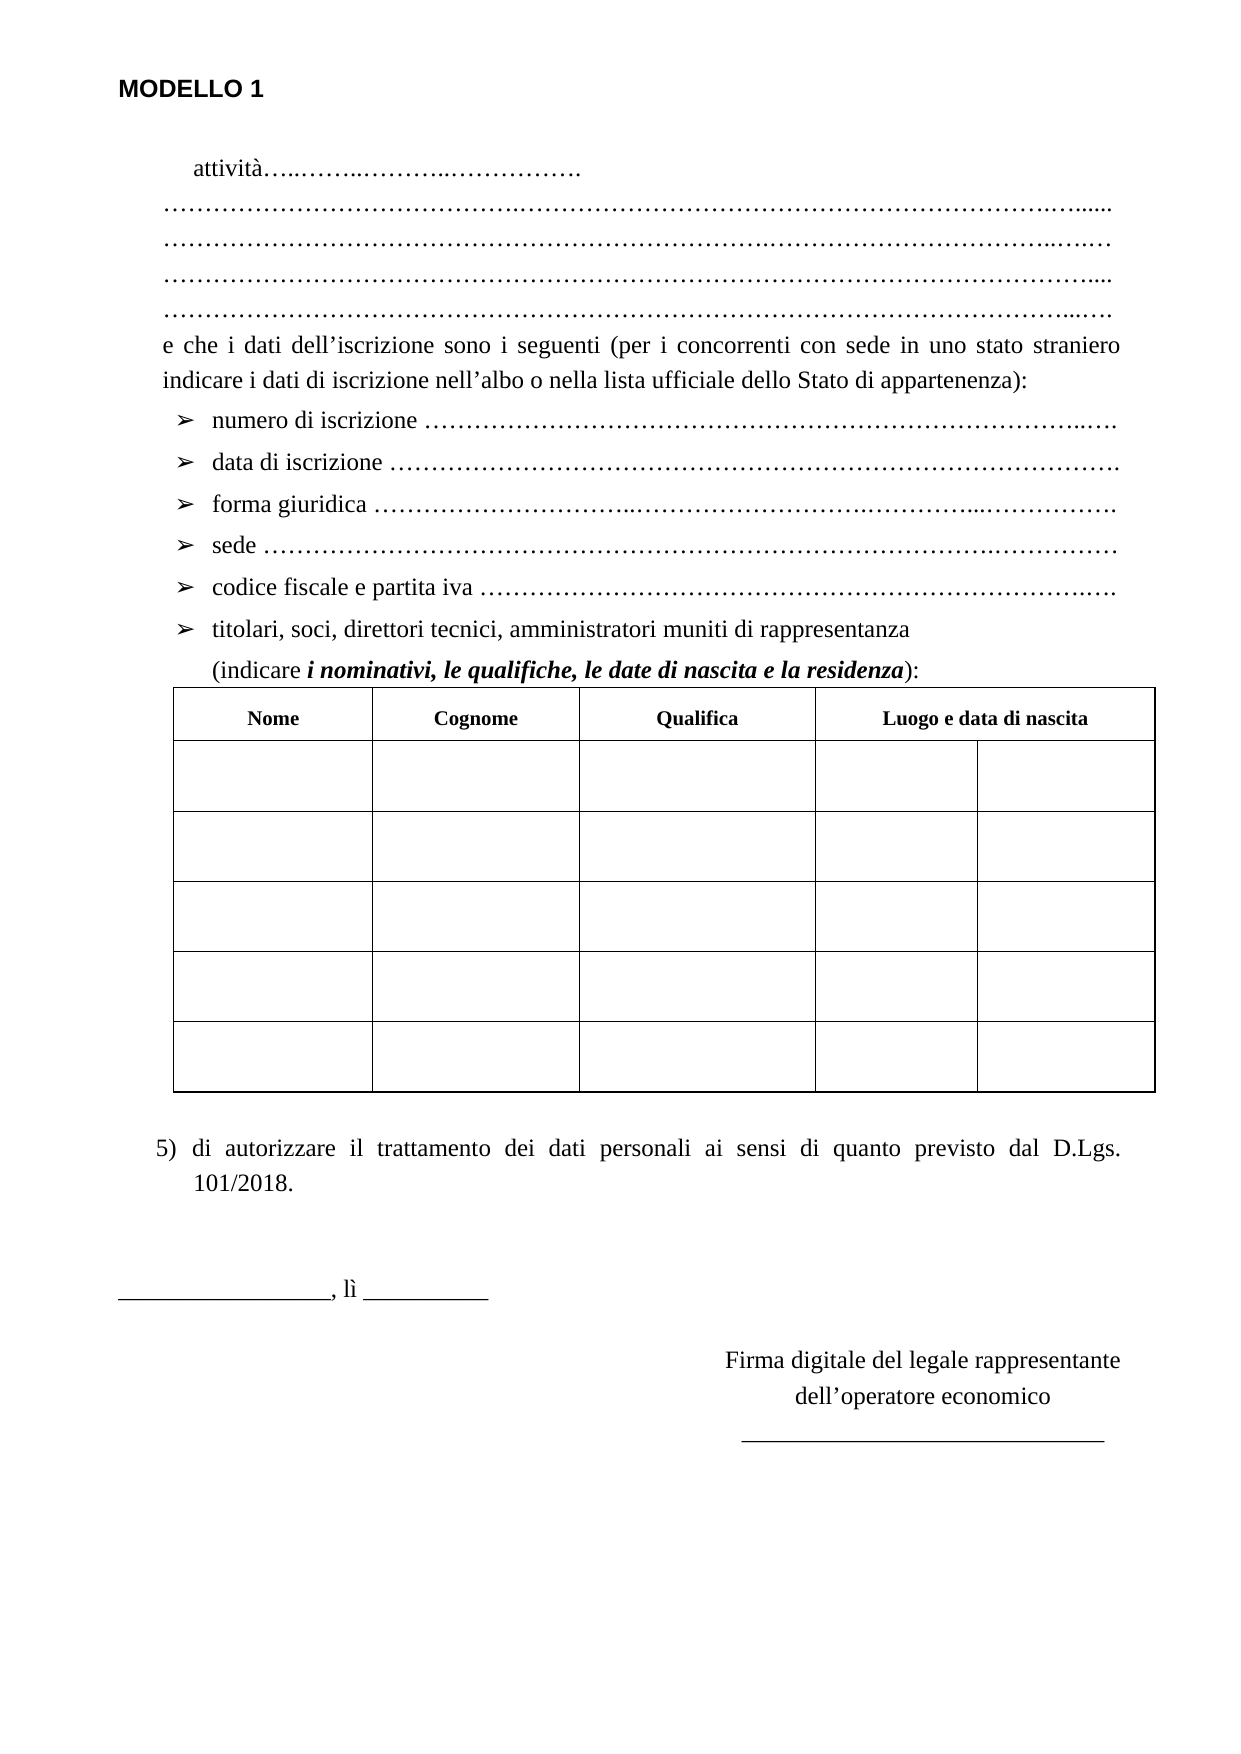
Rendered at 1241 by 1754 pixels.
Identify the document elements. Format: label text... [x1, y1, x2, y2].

list codice fiscale e partita iva ……………………………………………………………….…. [174, 562, 1122, 604]
text ……………………………………………………………….……………………………..….… [162, 218, 1122, 254]
text ………………………………………………………………………………………………...…. [162, 289, 1122, 325]
list data di iscrizione ……………………………………………………………………………. [174, 437, 1122, 479]
text e che i dati dell’iscrizione sono i seguenti (per i concorrenti con sede in uno stato straniero indicare i dati di iscrizione nell’albo o nella lista ufficiale dello Stato di appartenenza): [162, 325, 1122, 396]
text …………………………………….……………………………………………………….…...... [162, 183, 1122, 218]
table_cell [816, 882, 977, 951]
table_cell [978, 741, 1154, 811]
list sede …………………………………………………………………………….…………… [174, 521, 1122, 562]
list forma giuridica …………………………..……………………….…………...……………. [174, 479, 1122, 521]
list titolari, soci, direttori tecnici, amministratori muniti di rappresentanza [174, 604, 1122, 646]
table_cell [978, 812, 1154, 881]
table_cell [580, 952, 815, 1021]
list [156, 148, 1122, 183]
table_cell [816, 952, 977, 1021]
table_cell [174, 741, 372, 811]
table_cell [373, 812, 579, 881]
table_cell [580, 812, 815, 881]
table_cell [174, 1022, 372, 1091]
text dell’operatore economico [723, 1376, 1122, 1411]
table_cell [816, 741, 977, 811]
table_cell [174, 882, 372, 951]
table_cell [174, 812, 372, 881]
table_cell [978, 882, 1154, 951]
list numero di iscrizione ……………………………………………………………………..…. [174, 396, 1122, 437]
text _________________, lì __________ [118, 1269, 1122, 1305]
table_cell [816, 812, 977, 881]
text (indicare i nominativi, le qualifiche, le date di nascita e la residenza): [212, 646, 1122, 687]
table_cell [816, 1022, 977, 1091]
table_cell [174, 952, 372, 1021]
table_cell [373, 1022, 579, 1091]
table_cell [978, 1022, 1154, 1091]
table_header Qualifica [580, 688, 815, 740]
table_header Luogo e data di nascita [816, 688, 1154, 740]
table_header Cognome [373, 688, 579, 740]
table_cell [373, 952, 579, 1021]
text ………………………………………………………………………………………………….... [162, 254, 1122, 289]
table_cell [580, 1022, 815, 1091]
table_header Nome [174, 688, 372, 740]
table_cell [373, 882, 579, 951]
table_cell [580, 741, 815, 811]
table_cell [373, 741, 579, 811]
text _____________________________ [723, 1411, 1122, 1447]
table_cell [580, 882, 815, 951]
table_cell [978, 952, 1154, 1021]
list di autorizzare il trattamento dei dati personali ai sensi di quanto previsto dal D.Lgs. 101/2018. [156, 1128, 1122, 1199]
text Firma digitale del legale rappresentante [723, 1340, 1122, 1376]
